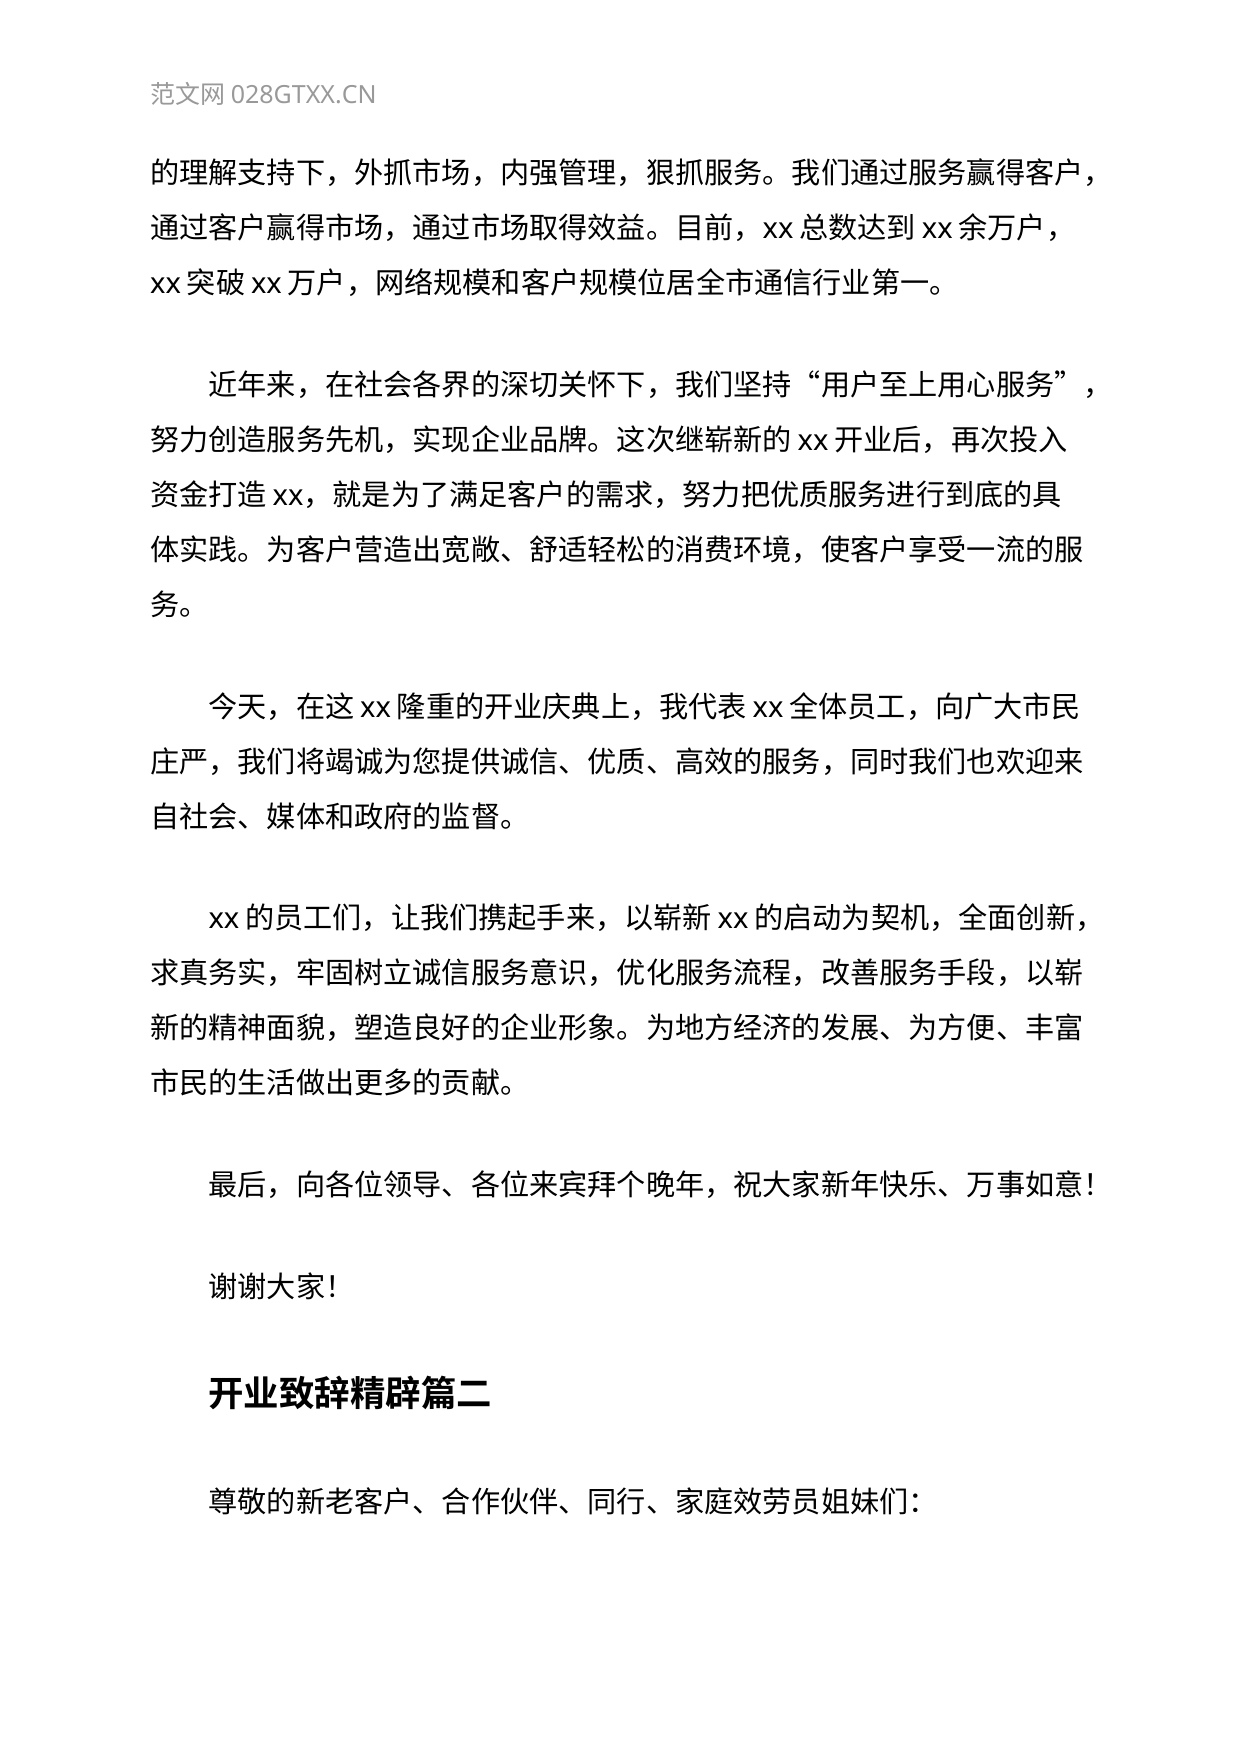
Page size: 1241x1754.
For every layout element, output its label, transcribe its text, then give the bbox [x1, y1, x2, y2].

text xx的员工们，让我们携起手来，以崭新xx的启动为契机，全面创新，求真务实，牢固树立诚信服务意识，优化服务流程，改善服务手段，以崭新的精神面貌，塑造良好的企业形象。为地方经济的发展、为方便、丰富市民的生活做出更多的贡献。 [150, 895, 1090, 1102]
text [150, 150, 1090, 302]
text 尊敬的新老客户、合作伙伴、同行、家庭效劳员姐妹们： [150, 1479, 1090, 1521]
text 最后，向各位领导、各位来宾拜个晚年，祝大家新年快乐、万事如意！ [150, 1162, 1090, 1204]
text 开业致辞精辟篇二 [150, 1365, 1090, 1416]
text 谢谢大家！ [150, 1263, 1090, 1306]
text 今天，在这xx隆重的开业庆典上，我代表xx全体员工，向广大市民庄严，我们将竭诚为您提供诚信、优质、高效的服务，同时我们也欢迎来自社会、媒体和政府的监督。 [150, 683, 1090, 836]
text 近年来，在社会各界的深切关怀下，我们坚持“用户至上用心服务”，努力创造服务先机，实现企业品牌。这次继崭新的xx开业后，再次投入资金打造xx，就是为了满足客户的需求，努力把优质服务进行到底的具体实践。为客户营造出宽敞、舒适轻松的消费环境，使客户享受一流的服务。 [150, 362, 1090, 624]
